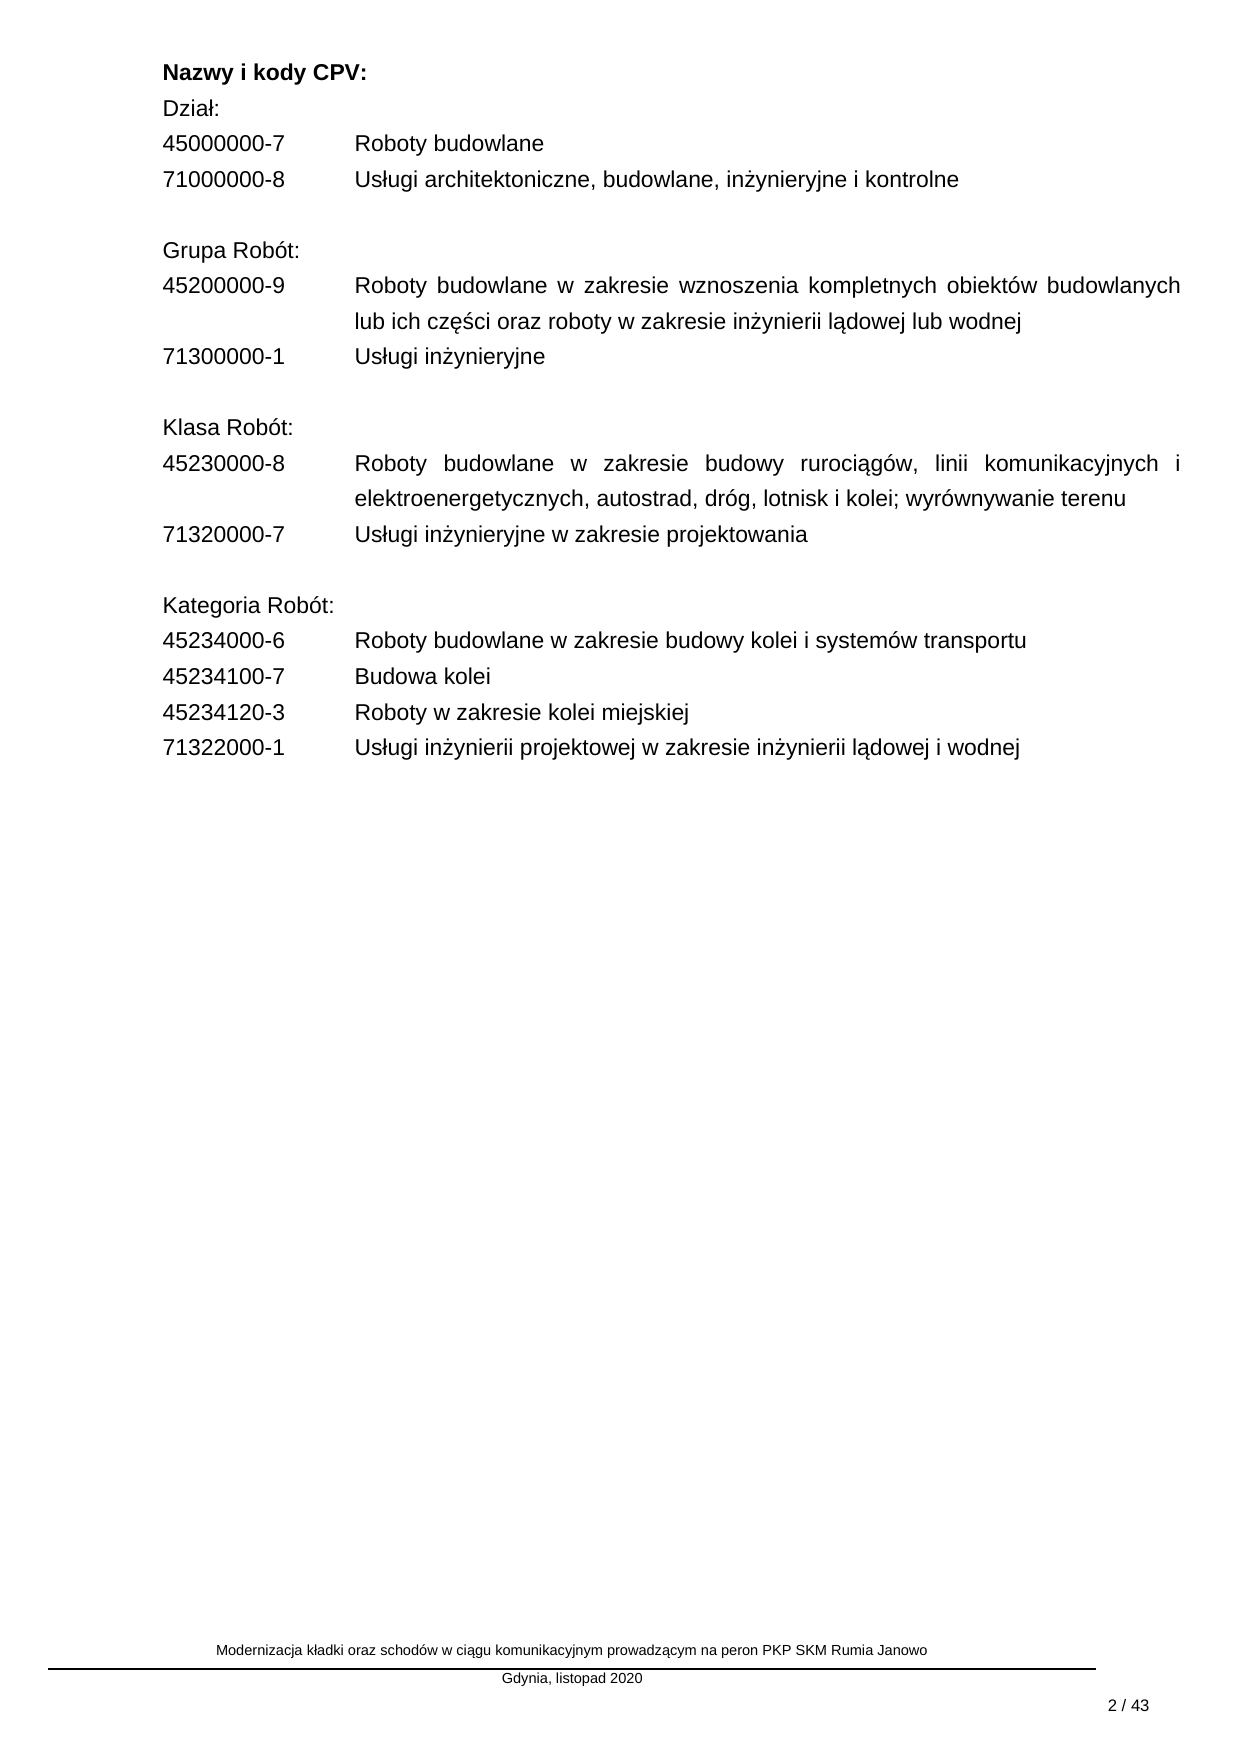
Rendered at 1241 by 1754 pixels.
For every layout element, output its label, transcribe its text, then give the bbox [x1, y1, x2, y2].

text Nazwy i kody CPV: [162, 59, 1181, 85]
text 45230000-8 Roboty budowlane w zakresie budowy rurociągów, linii komunikacyjnych i elektroenergetycznych, autostrad, dróg, lotnisk i kolei; wyrównywanie terenu [162, 450, 1181, 512]
text Kategoria Robót: [162, 592, 1181, 618]
text 45234100-7 Budowa kolei [162, 663, 1181, 689]
text Dział: [162, 94, 1181, 121]
text 45234000-6 Roboty budowlane w zakresie budowy kolei i systemów transportu [162, 627, 1181, 654]
text 71000000-8 Usługi architektoniczne, budowlane, inżynieryjne i kontrolne [162, 166, 1181, 192]
text Klasa Robót: [162, 414, 1181, 441]
text 45000000-7 Roboty budowlane [162, 130, 1181, 156]
text 71320000-7 Usługi inżynieryjne w zakresie projektowania [162, 521, 1181, 547]
text 71300000-1 Usługi inżynieryjne [162, 343, 1181, 369]
text 71322000-1 Usługi inżynierii projektowej w zakresie inżynierii lądowej i wodnej [162, 734, 1181, 760]
text 45234120-3 Roboty w zakresie kolei miejskiej [162, 698, 1181, 725]
text Grupa Robót: [162, 237, 1181, 263]
text 45200000-9 Roboty budowlane w zakresie wznoszenia kompletnych obiektów budowlanych lub ich części oraz roboty w zakresie inżynierii lądowej lub wodnej [162, 272, 1181, 334]
